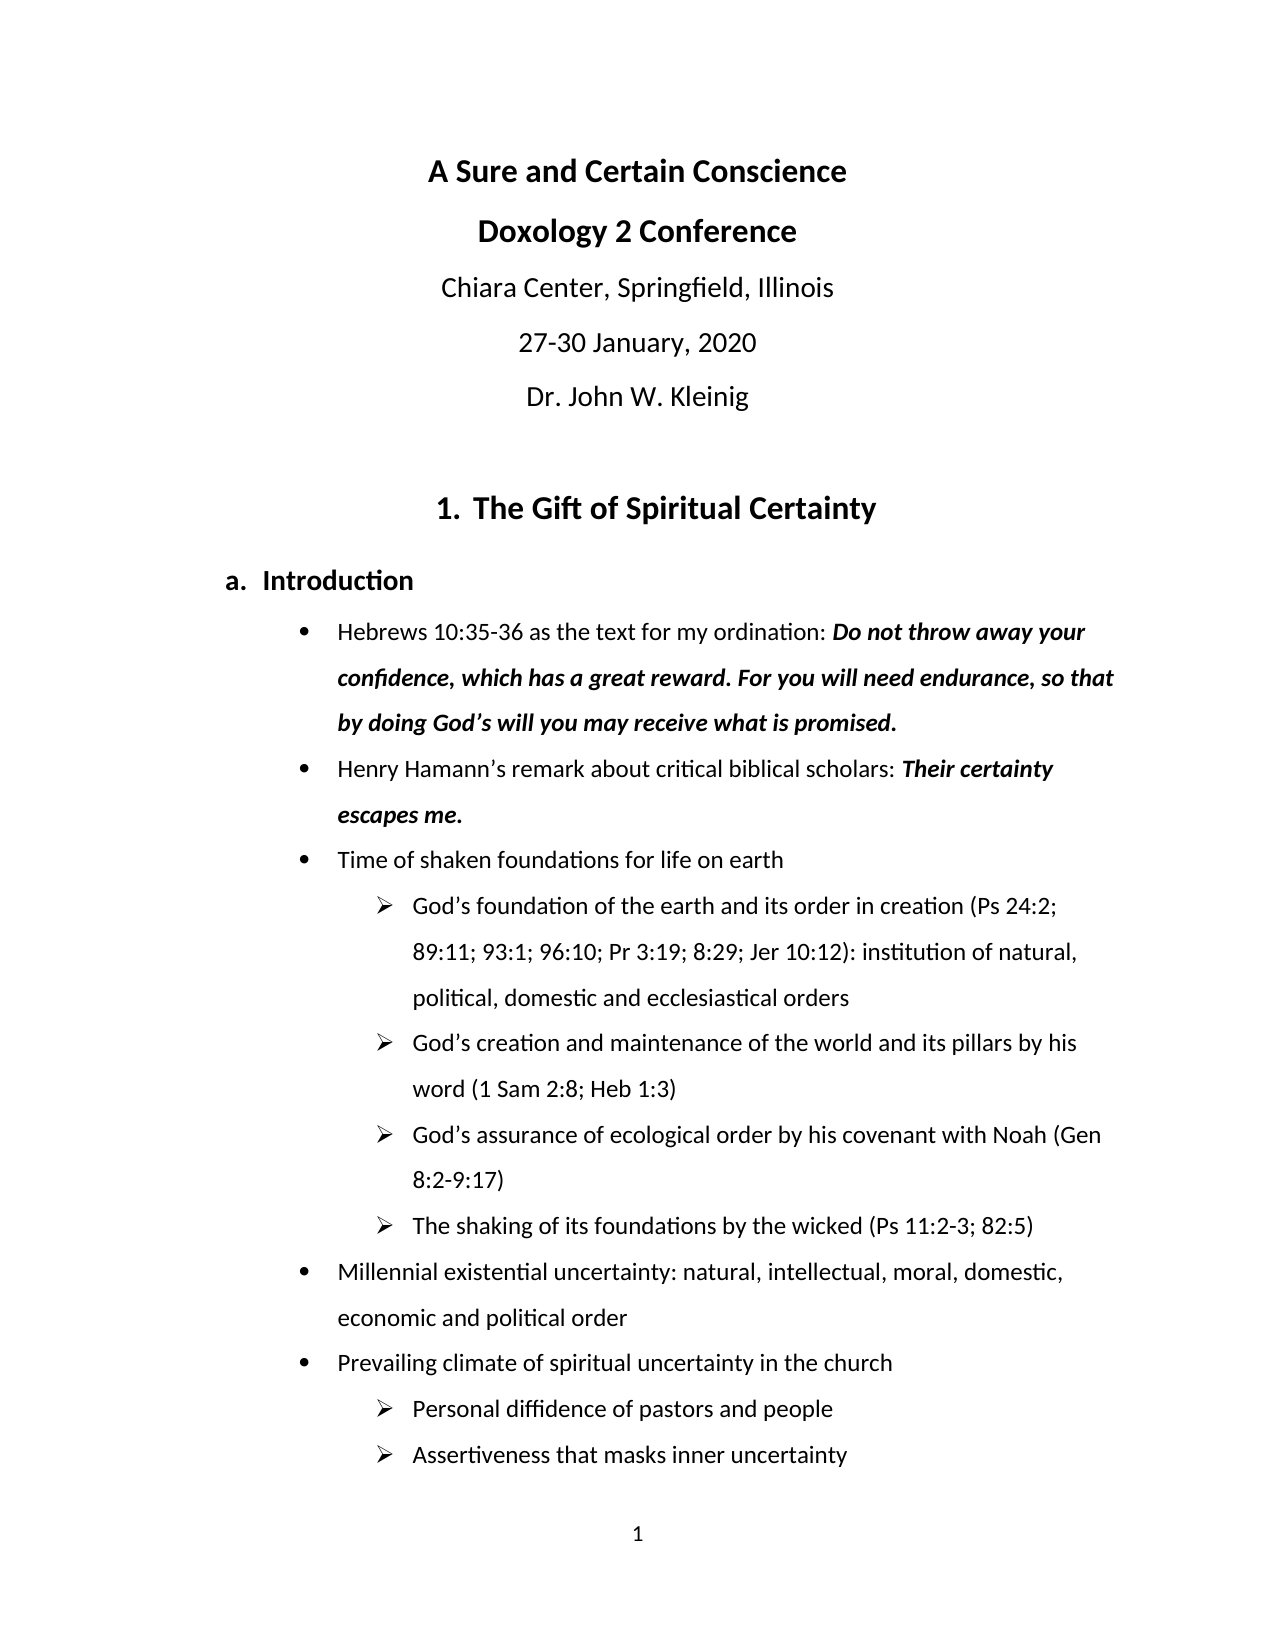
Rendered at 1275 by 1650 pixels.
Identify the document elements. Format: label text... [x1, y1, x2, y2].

list God’s foundation of the earth and its order in creation (Ps 24:2; 89:11; 93:1; 96:10; Pr 3:19; 8:29; Jer 10:12): institution of natural, political, domestic and ecclesiastical orders [375, 890, 1125, 1012]
list The Gift of Spiritual Certainty [187, 487, 1125, 528]
list God’s creation and maintenance of the world and its pillars by his word (1 Sam 2:8; Heb 1:3) [375, 1027, 1125, 1104]
list The shaking of its foundations by the wicked (Ps 11:2-3; 82:5) [375, 1210, 1125, 1241]
list God’s assurance of ecological order by his covenant with Noah (Gen 8:2-9:17) [375, 1119, 1125, 1195]
list Personal diffidence of pastors and people [375, 1393, 1125, 1424]
list Time of shaken foundations for life on earth [300, 844, 1125, 875]
text Doxology 2 Conference [150, 210, 1125, 251]
list Henry Hamann’s remark about critical biblical scholars: Their certainty escapes me. [300, 753, 1125, 829]
list Assertiveness that masks inner uncertainty [375, 1439, 1125, 1469]
text Dr. John W. Kleinig [150, 378, 1125, 414]
list Millennial existential uncertainty: natural, intellectual, moral, domestic, economic and political order [300, 1256, 1125, 1332]
list Introduction [225, 562, 1125, 598]
list Prevailing climate of spiritual uncertainty in the church [300, 1348, 1125, 1378]
list Hebrews 10:35-36 as the text for my ordination: Do not throw away your confidence, which has a great reward. For you will need endurance, so that by doing God’s will you may receive what is promised. [300, 616, 1125, 738]
text A Sure and Certain Conscience [150, 150, 1125, 191]
text Chiara Center, Springfield, Illinois [150, 269, 1125, 305]
text 27-30 January, 2020 [150, 324, 1125, 359]
